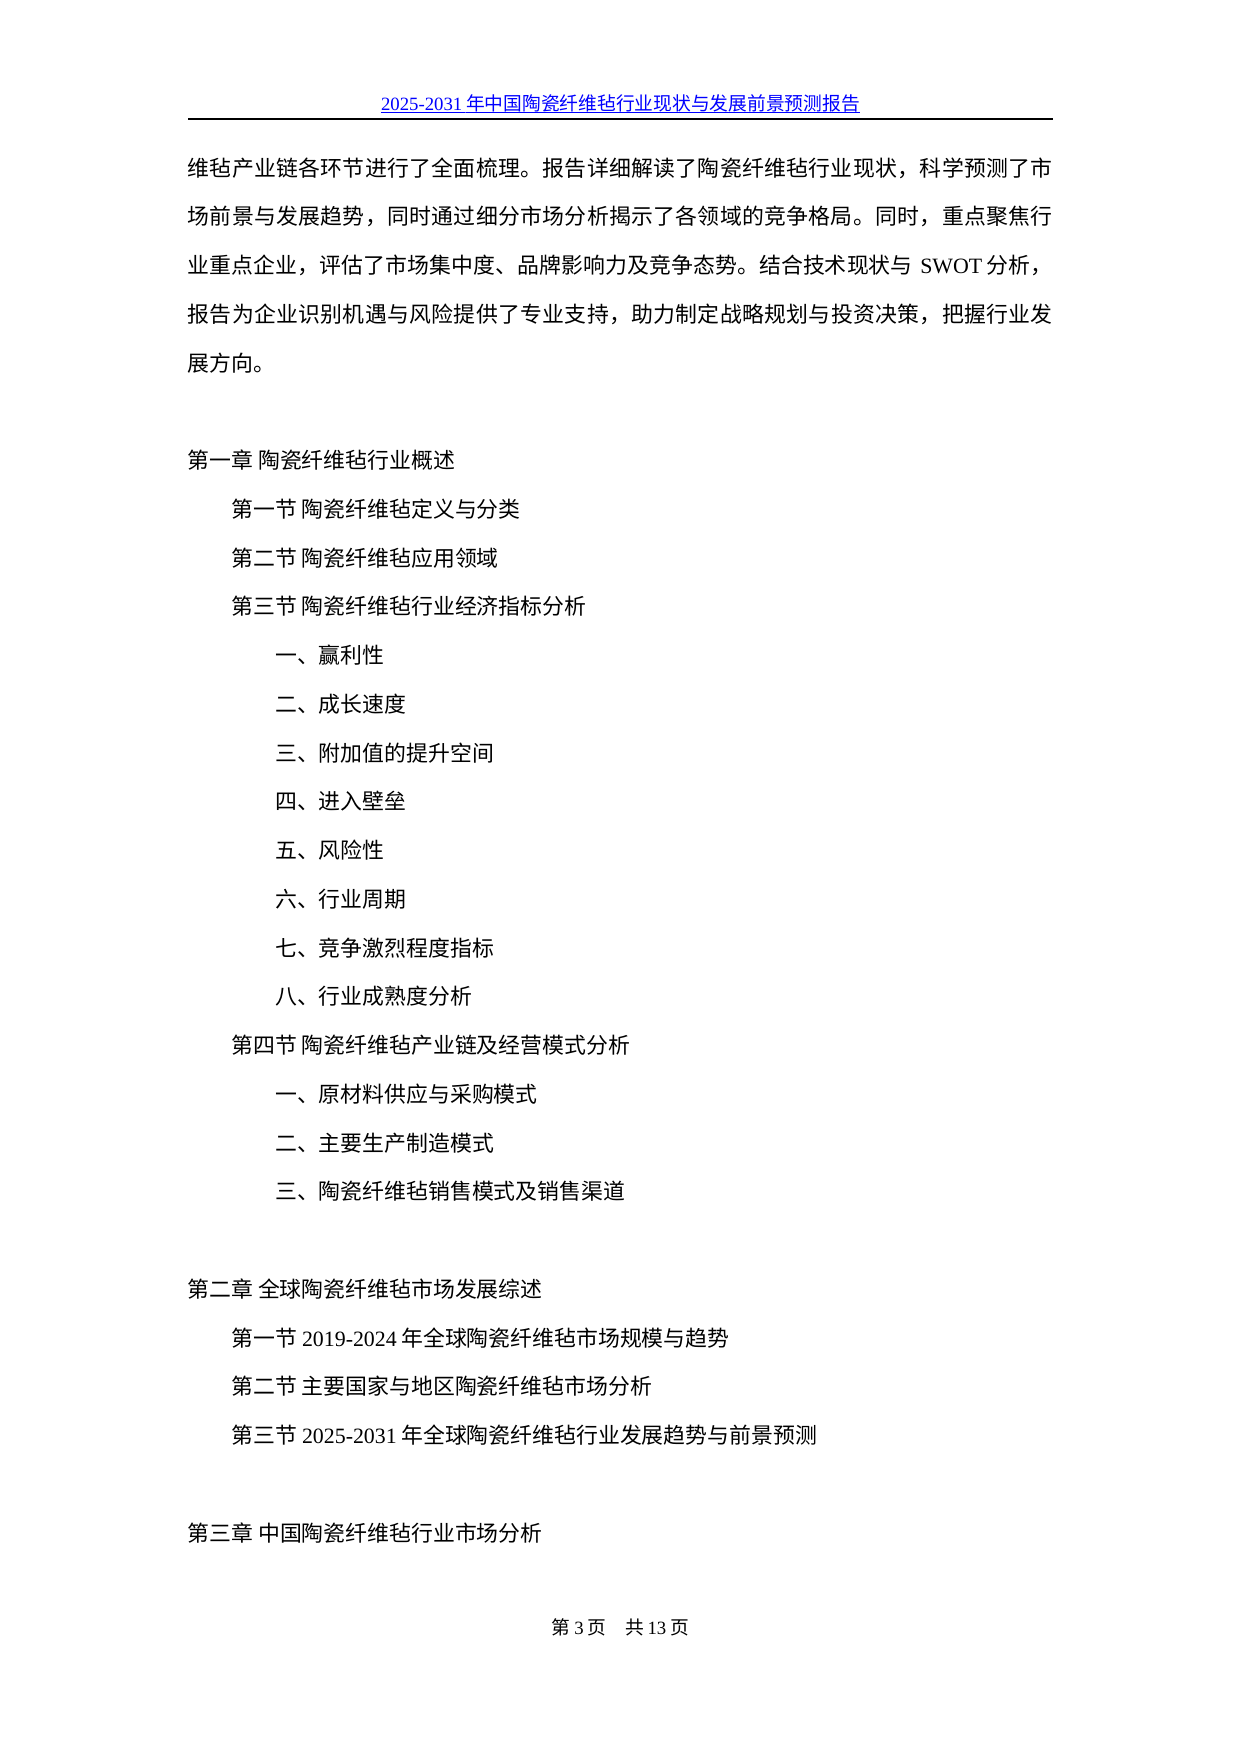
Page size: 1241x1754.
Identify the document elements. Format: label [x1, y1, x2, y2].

text [187, 150, 1053, 1548]
